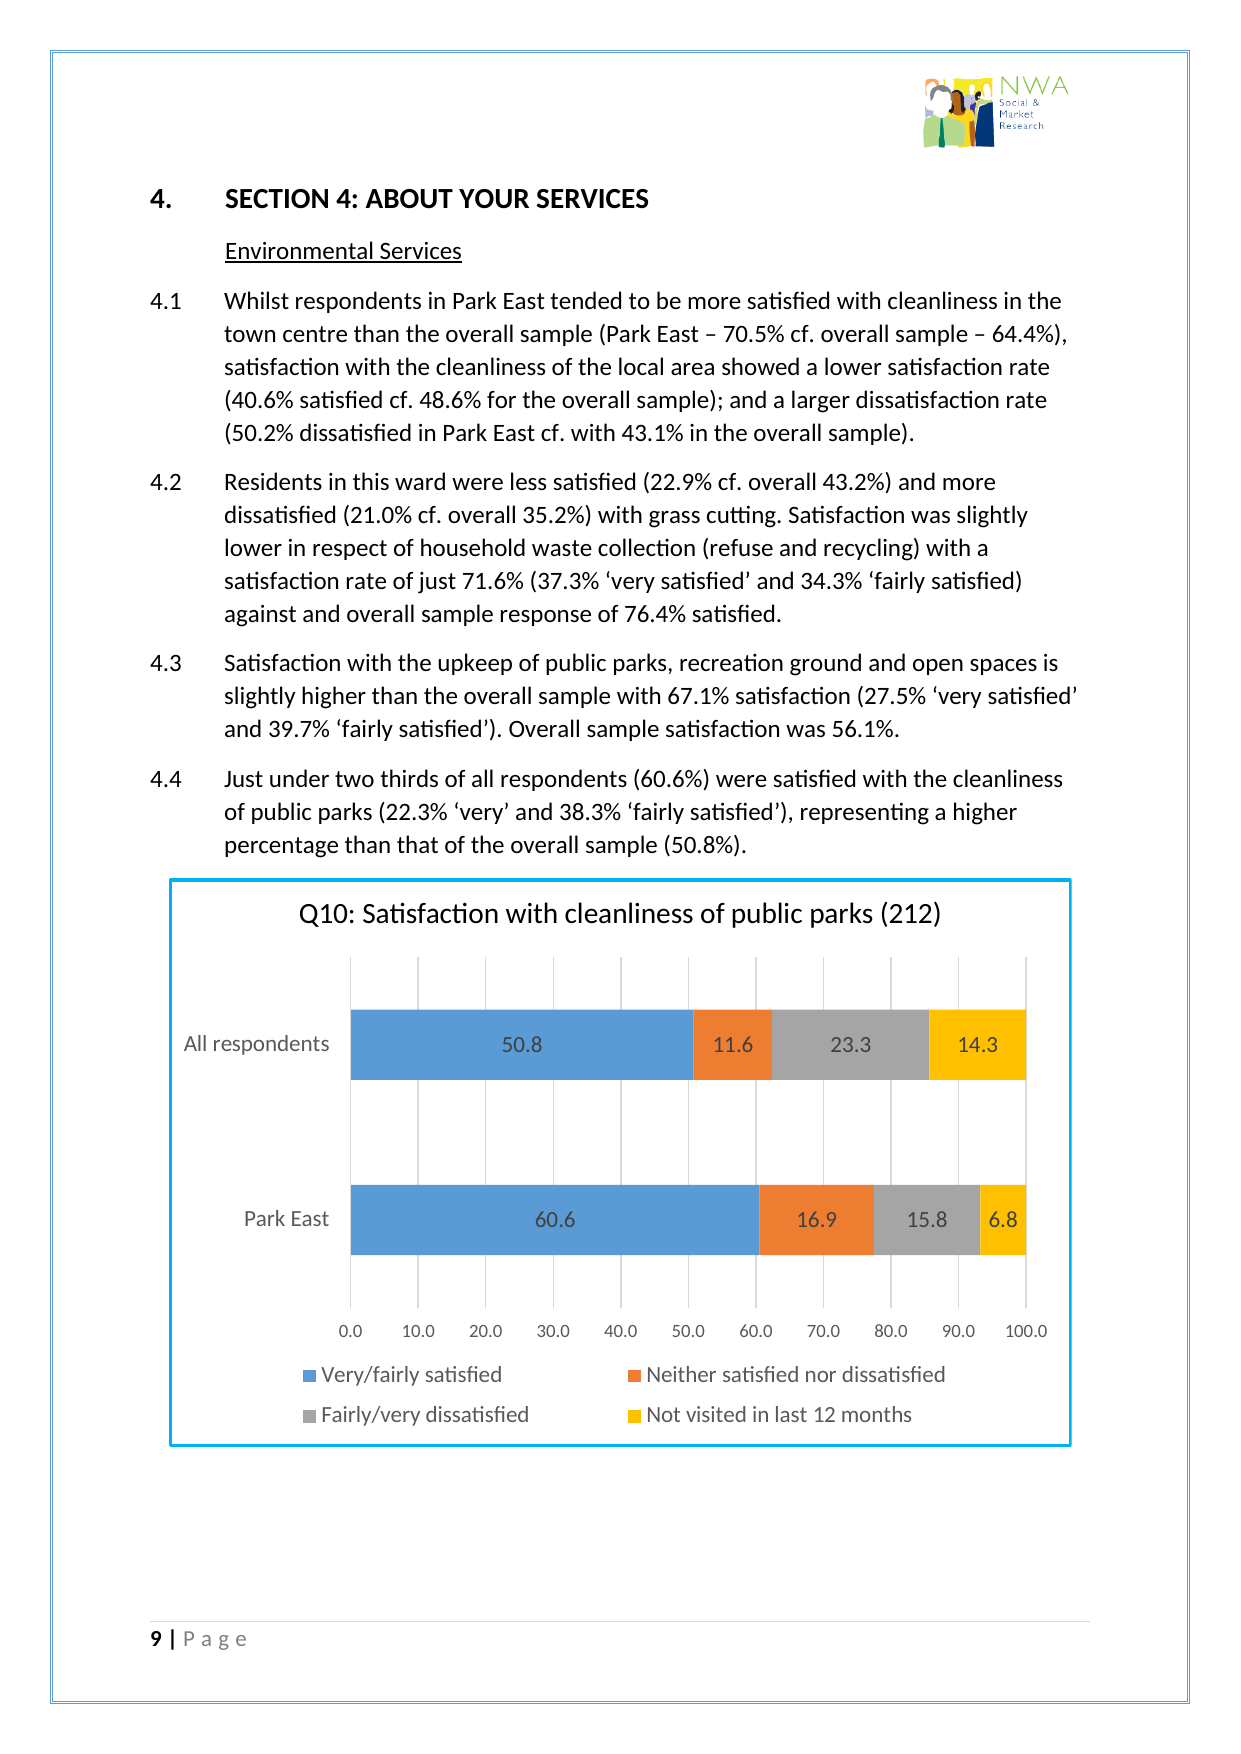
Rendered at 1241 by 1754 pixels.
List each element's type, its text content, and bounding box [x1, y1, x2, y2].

text 4.4 Just under two thirds of all respondents (60.6%) were satisfied with the cleanliness of public parks (22.3% ‘very’ and 38.3% ‘fairly satisfied’), representing a higher percentage than that of the overall sample (50.8%). [150, 763, 1090, 859]
text 4.3 Satisfaction with the upkeep of public parks, recreation ground and open spaces is slightly higher than the overall sample with 67.1% satisfaction (27.5% ‘very satisfied’ and 39.7% ‘fairly satisfied’). Overall sample satisfaction was 56.1%. [150, 647, 1090, 744]
text Environmental Services [150, 235, 1090, 266]
text 4.2 Residents in this ward were less satisfied (22.9% cf. overall 43.2%) and more dissatisfied (21.0% cf. overall 35.2%) with grass cutting. Satisfaction was slightly lower in respect of household waste collection (refuse and recycling) with a satisfaction rate of just 71.6% (37.3% ‘very satisfied’ and 34.3% ‘fairly satisfied) against and overall sample response of 76.4% satisfied. [150, 466, 1090, 628]
picture [920, 73, 1091, 152]
text 4. SECTION 4: ABOUT YOUR SERVICES [150, 180, 1090, 216]
text 4.1 Whilst respondents in Park East tended to be more satisfied with cleanliness in the town centre than the overall sample (Park East – 70.5% cf. overall sample – 64.4%), satisfaction with the cleanliness of the local area showed a lower satisfaction rate (40.6% satisfied cf. 48.6% for the overall sample); and a larger dissatisfaction rate (50.2% dissatisfied in Park East cf. with 43.1% in the overall sample). [150, 285, 1090, 447]
